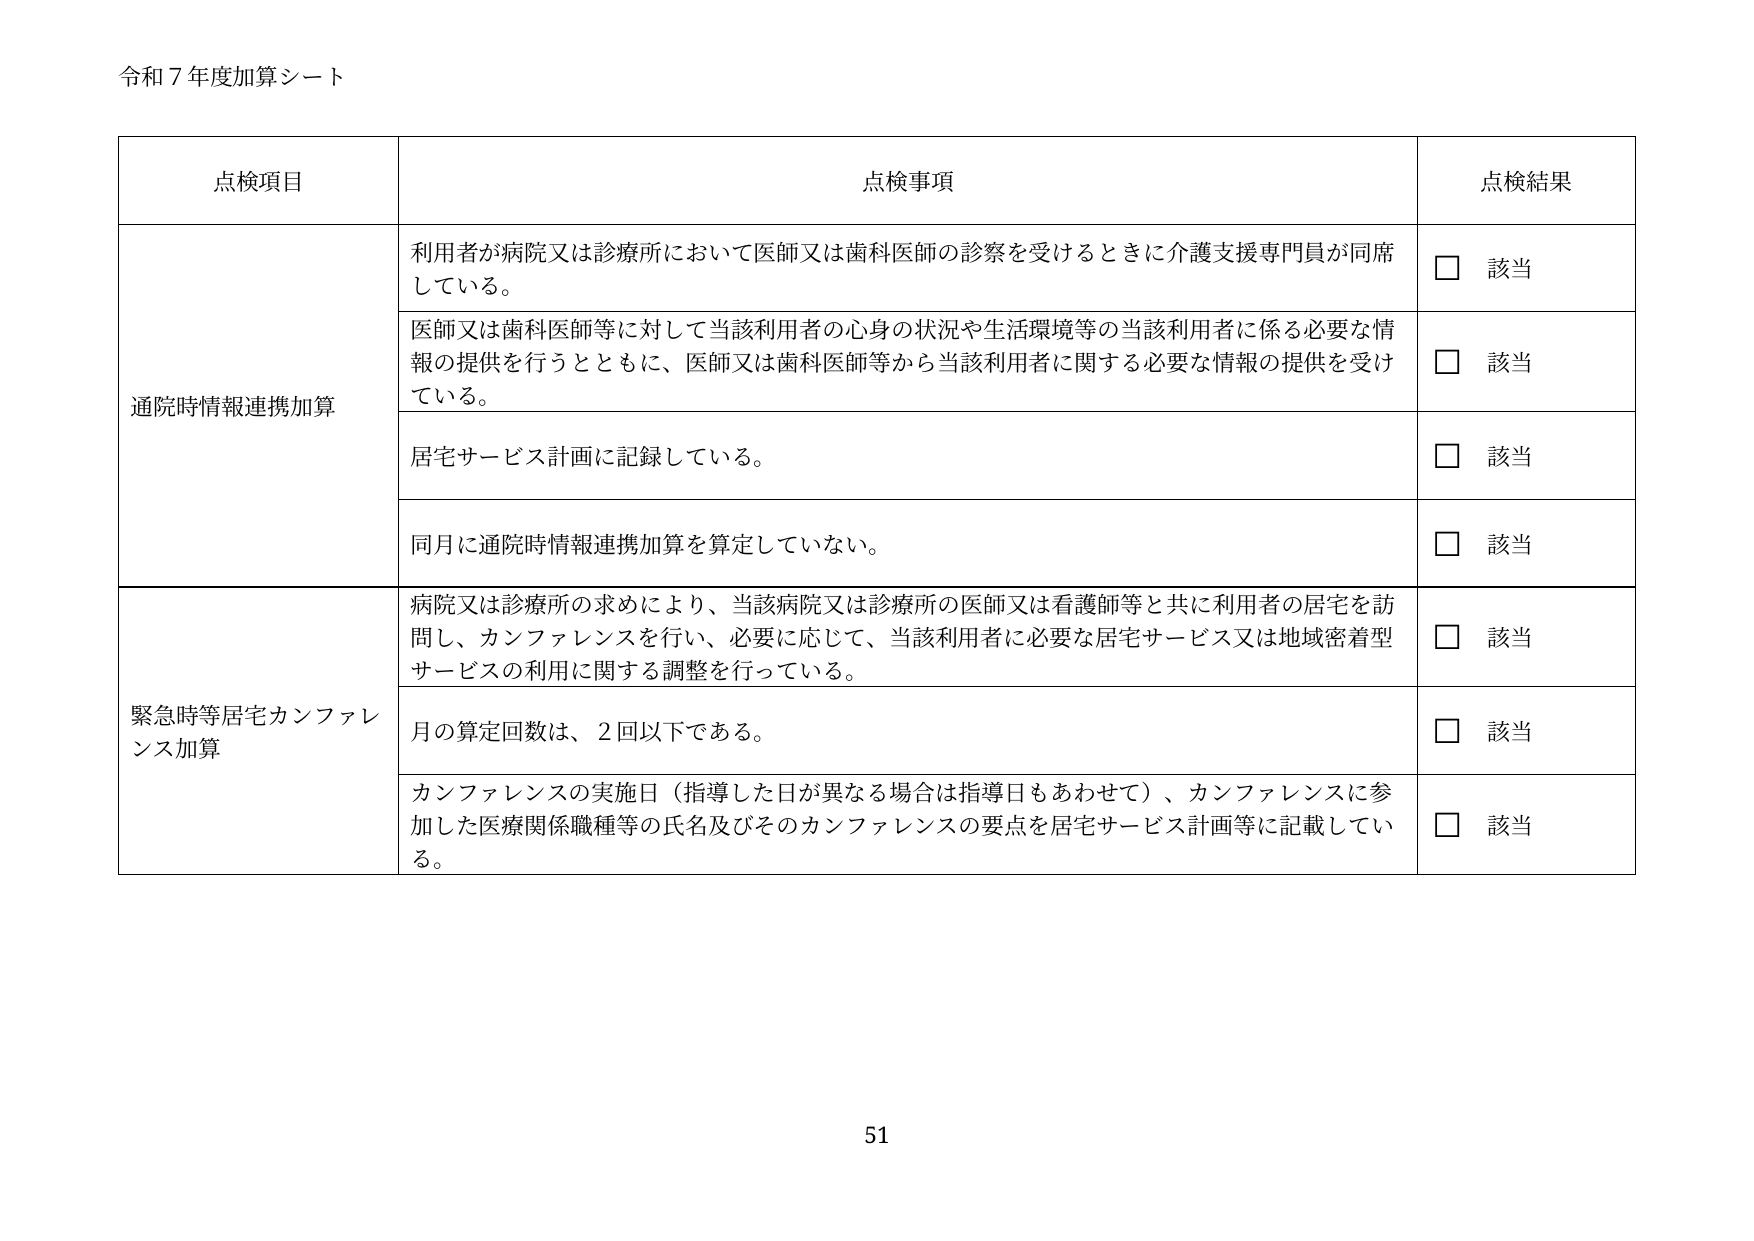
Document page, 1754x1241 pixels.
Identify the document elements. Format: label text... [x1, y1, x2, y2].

table_cell 月の算定回数は、２回以下である。 [399, 687, 1417, 774]
table_cell 緊急時等居宅カンファレンス加算 [119, 588, 398, 874]
table_cell 該当 [1476, 588, 1635, 686]
table_cell 通院時情報連携加算 [119, 225, 398, 586]
table_cell 該当 [1476, 225, 1635, 311]
table_header 点検結果 [1418, 137, 1635, 223]
table_cell 医師又は歯科医師等に対して当該利用者の心身の状況や生活環境等の当該利用者に係る必要な情報の提供を行うとともに、医師又は歯科医師等から当該利用者に関する必要な情報の提供を受けている。 [399, 312, 1417, 411]
table_header 点検事項 [399, 137, 1417, 223]
table_cell 該当 [1476, 687, 1635, 774]
table_cell カンファレンスの実施日（指導した日が異なる場合は指導日もあわせて）、カンファレンスに参加した医療関係職種等の氏名及びそのカンファレンスの要点を居宅サービス計画等に記載している。 [399, 775, 1417, 874]
table_header 点検項目 [119, 137, 398, 223]
table_cell 該当 [1476, 500, 1635, 586]
table_cell 居宅サービス計画に記録している。 [399, 412, 1417, 499]
table_cell 該当 [1476, 775, 1635, 874]
table_cell 病院又は診療所の求めにより、当該病院又は診療所の医師又は看護師等と共に利用者の居宅を訪問し、カンファレンスを行い、必要に応じて、当該利用者に必要な居宅サービス又は地域密着型サービスの利用に関する調整を行っている。 [399, 588, 1417, 686]
table_cell 該当 [1476, 312, 1635, 411]
table_cell 利用者が病院又は診療所において医師又は歯科医師の診察を受けるときに介護支援専門員が同席している。 [399, 225, 1417, 311]
table_cell 同月に通院時情報連携加算を算定していない。 [399, 500, 1417, 586]
table_cell 該当 [1476, 412, 1635, 499]
